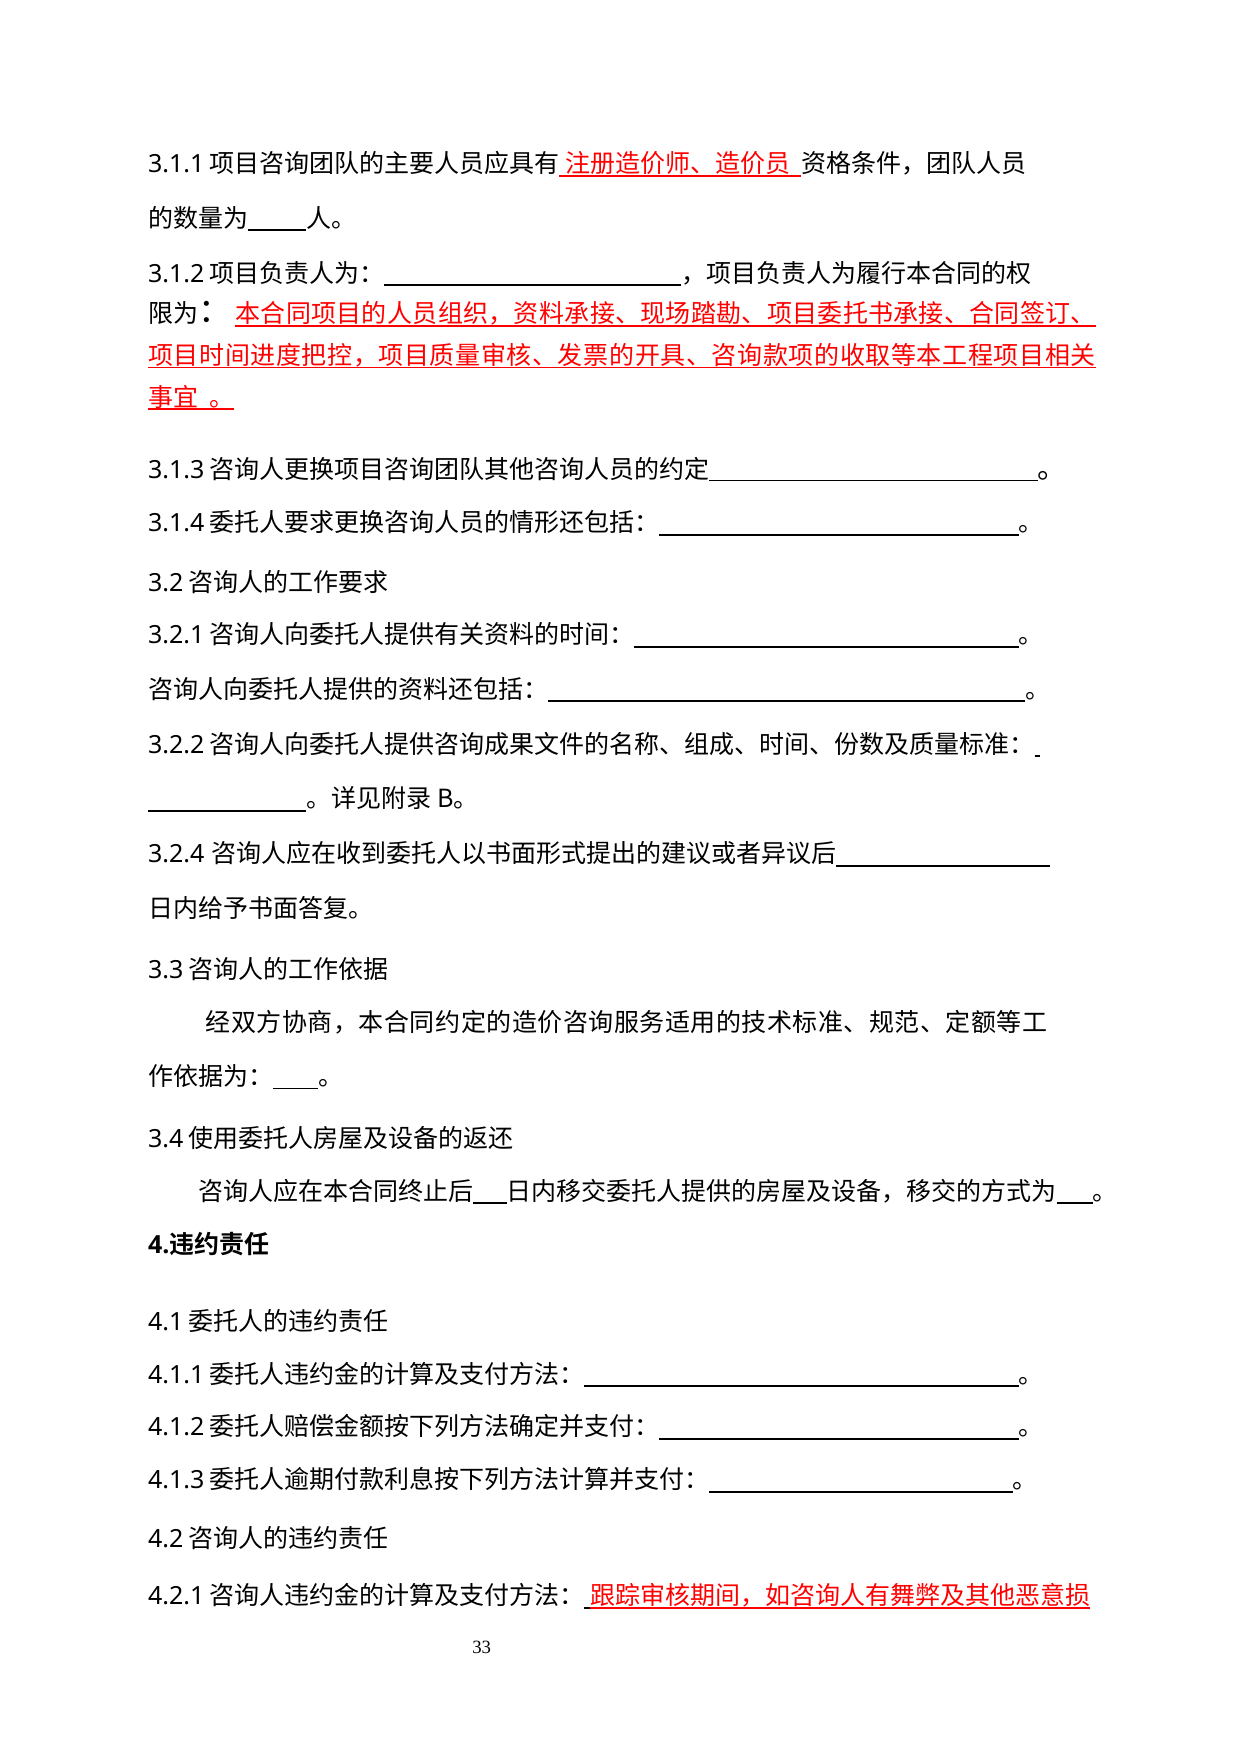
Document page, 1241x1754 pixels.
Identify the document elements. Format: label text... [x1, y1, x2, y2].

list 4.1.2委托人赔偿金额按下列方法确定并支付： 。 [148, 1407, 1096, 1443]
list 3.2咨询人的工作要求 [148, 562, 1096, 598]
list 3.1.2项目负责人为： ，项目负责人为履行本合同的权 [148, 253, 1096, 289]
text 经双方协商，本合同约定的造价咨询服务适用的技术标准、规范、定额等工作依据为： 。 [148, 1002, 1050, 1093]
list 3.1.4委托人要求更换咨询人员的情形还包括： 。 [148, 503, 1096, 539]
text 3.2.4 咨询人应在收到委托人以书面形式提出的建议或者异议后 日内给予书面答复。 [148, 834, 1050, 925]
list 4.1.1委托人违约金的计算及支付方法： 。 [148, 1354, 1096, 1390]
list 4.1.3委托人逾期付款利息按下列方法计算并支付： 。 [148, 1460, 1096, 1496]
list 3.1.3咨询人更换项目咨询团队其他咨询人员的约定 。 [148, 444, 1096, 486]
list 4.1委托人的违约责任 [148, 1302, 1096, 1338]
subtitle 4.违约责任 [148, 1224, 1096, 1261]
list 3.3咨询人的工作依据 [148, 949, 1096, 986]
list 3.2.2咨询人向委托人提供咨询成果文件的名称、组成、时间、份数及质量标准： 。详见附录 B。 [148, 724, 1044, 815]
subtitle 咨询人应在本合同终止后 日内移交委托人提供的房屋及设备，移交的方式为 。 [148, 1171, 1096, 1208]
text 限为： 本合同项目的人员组织，资料承接、现场踏勘、项目委托书承接、合同签订、项目时间进度把控，项目质量审核、发票的开具、咨询款项的收取等本工程项目相关事宜 。 [148, 368, 1096, 414]
list 4.2咨询人的违约责任 [148, 1519, 1096, 1555]
list 3.2.1咨询人向委托人提供有关资料的时间： 。咨询人向委托人提供的资料还包括： 。 [148, 615, 1050, 706]
text 限为： 本合同项目的人员组织，资料承接、现场踏勘、项目委托书承接、合同签订、项目时间进度把控，项目质量审核、发票的开具、咨询款项的收取等本工程项目相关事宜 。 [148, 289, 1096, 367]
list 3.4使用委托人房屋及设备的返还 [148, 1118, 1096, 1154]
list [148, 1571, 1096, 1613]
list 3.1.1项目咨询团队的主要人员应具有 注册造价师、造价员 资格条件，团队人员的数量为 人。 [148, 144, 1031, 235]
